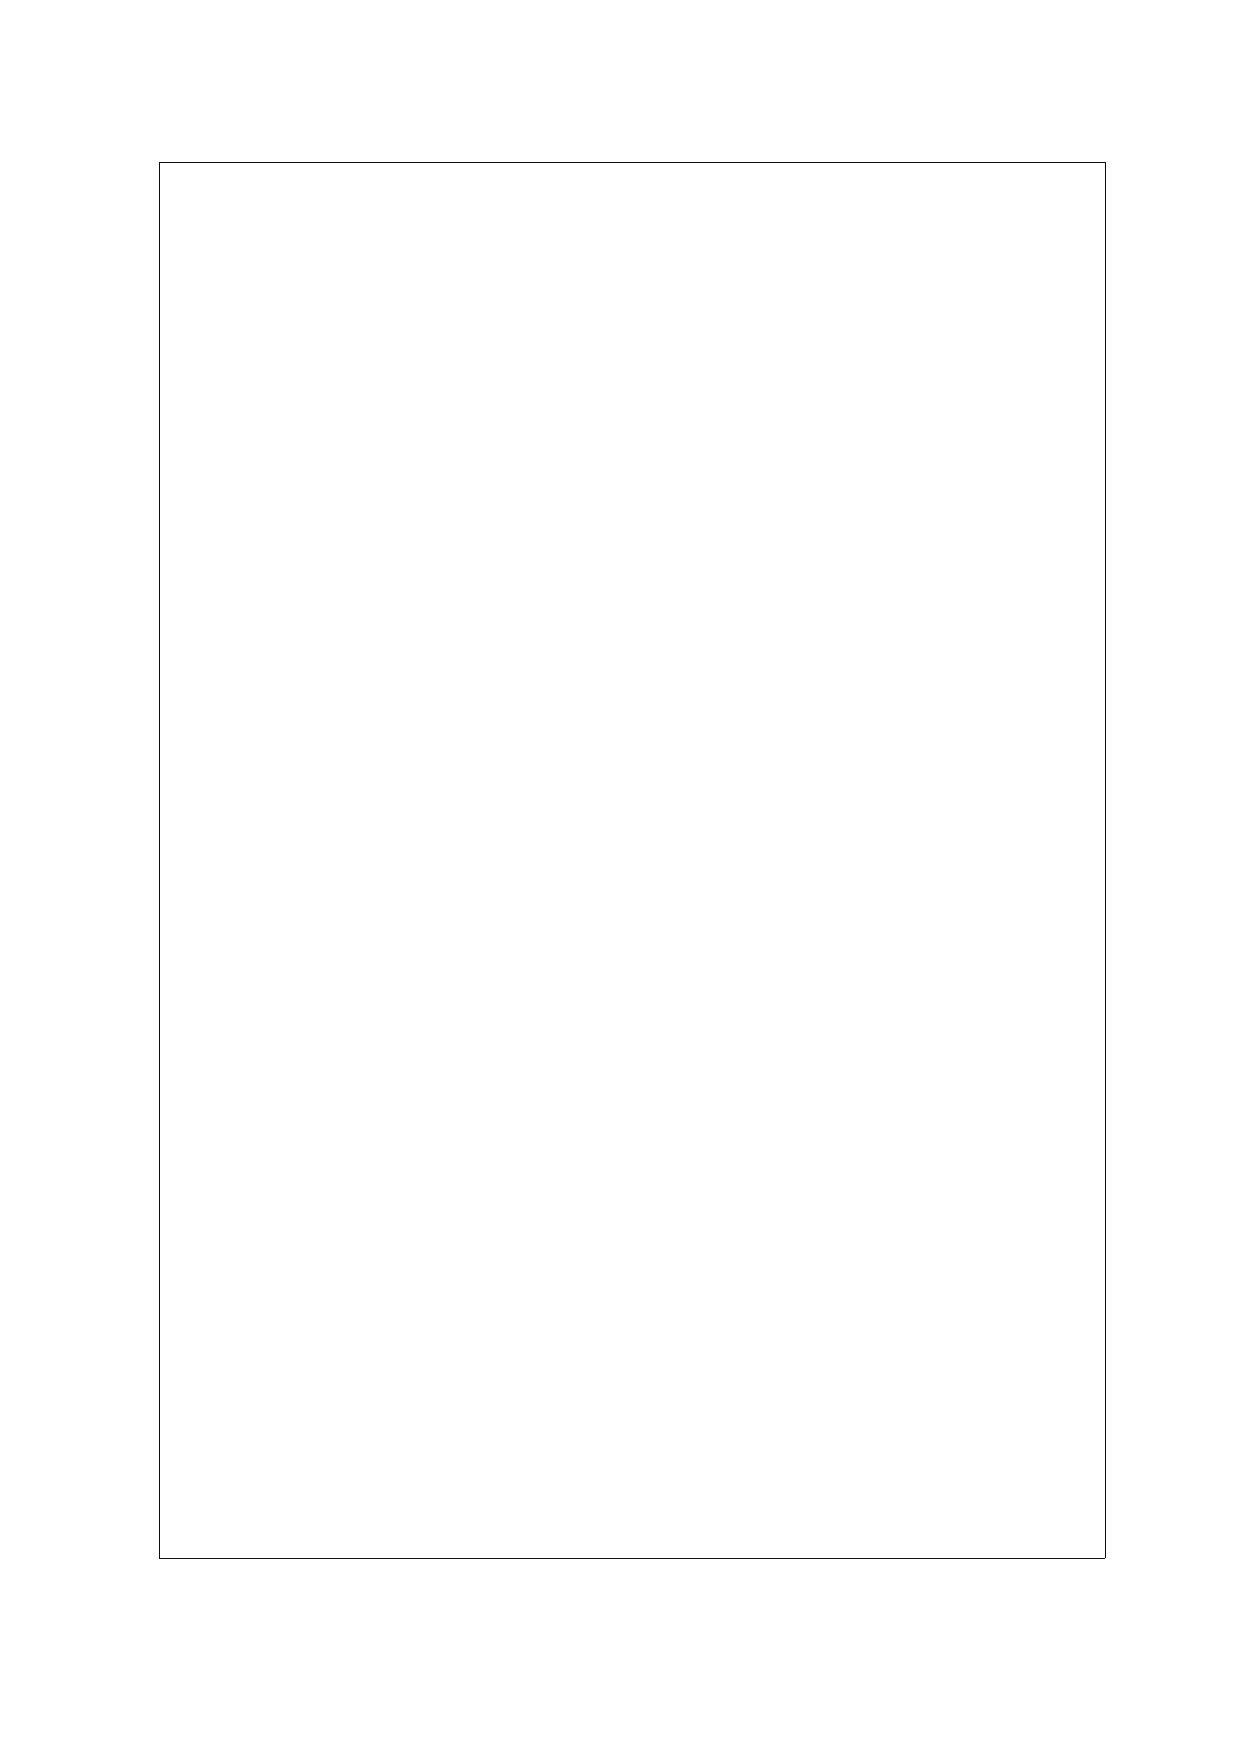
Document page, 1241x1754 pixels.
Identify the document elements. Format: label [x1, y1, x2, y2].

table_cell [160, 163, 1105, 1558]
